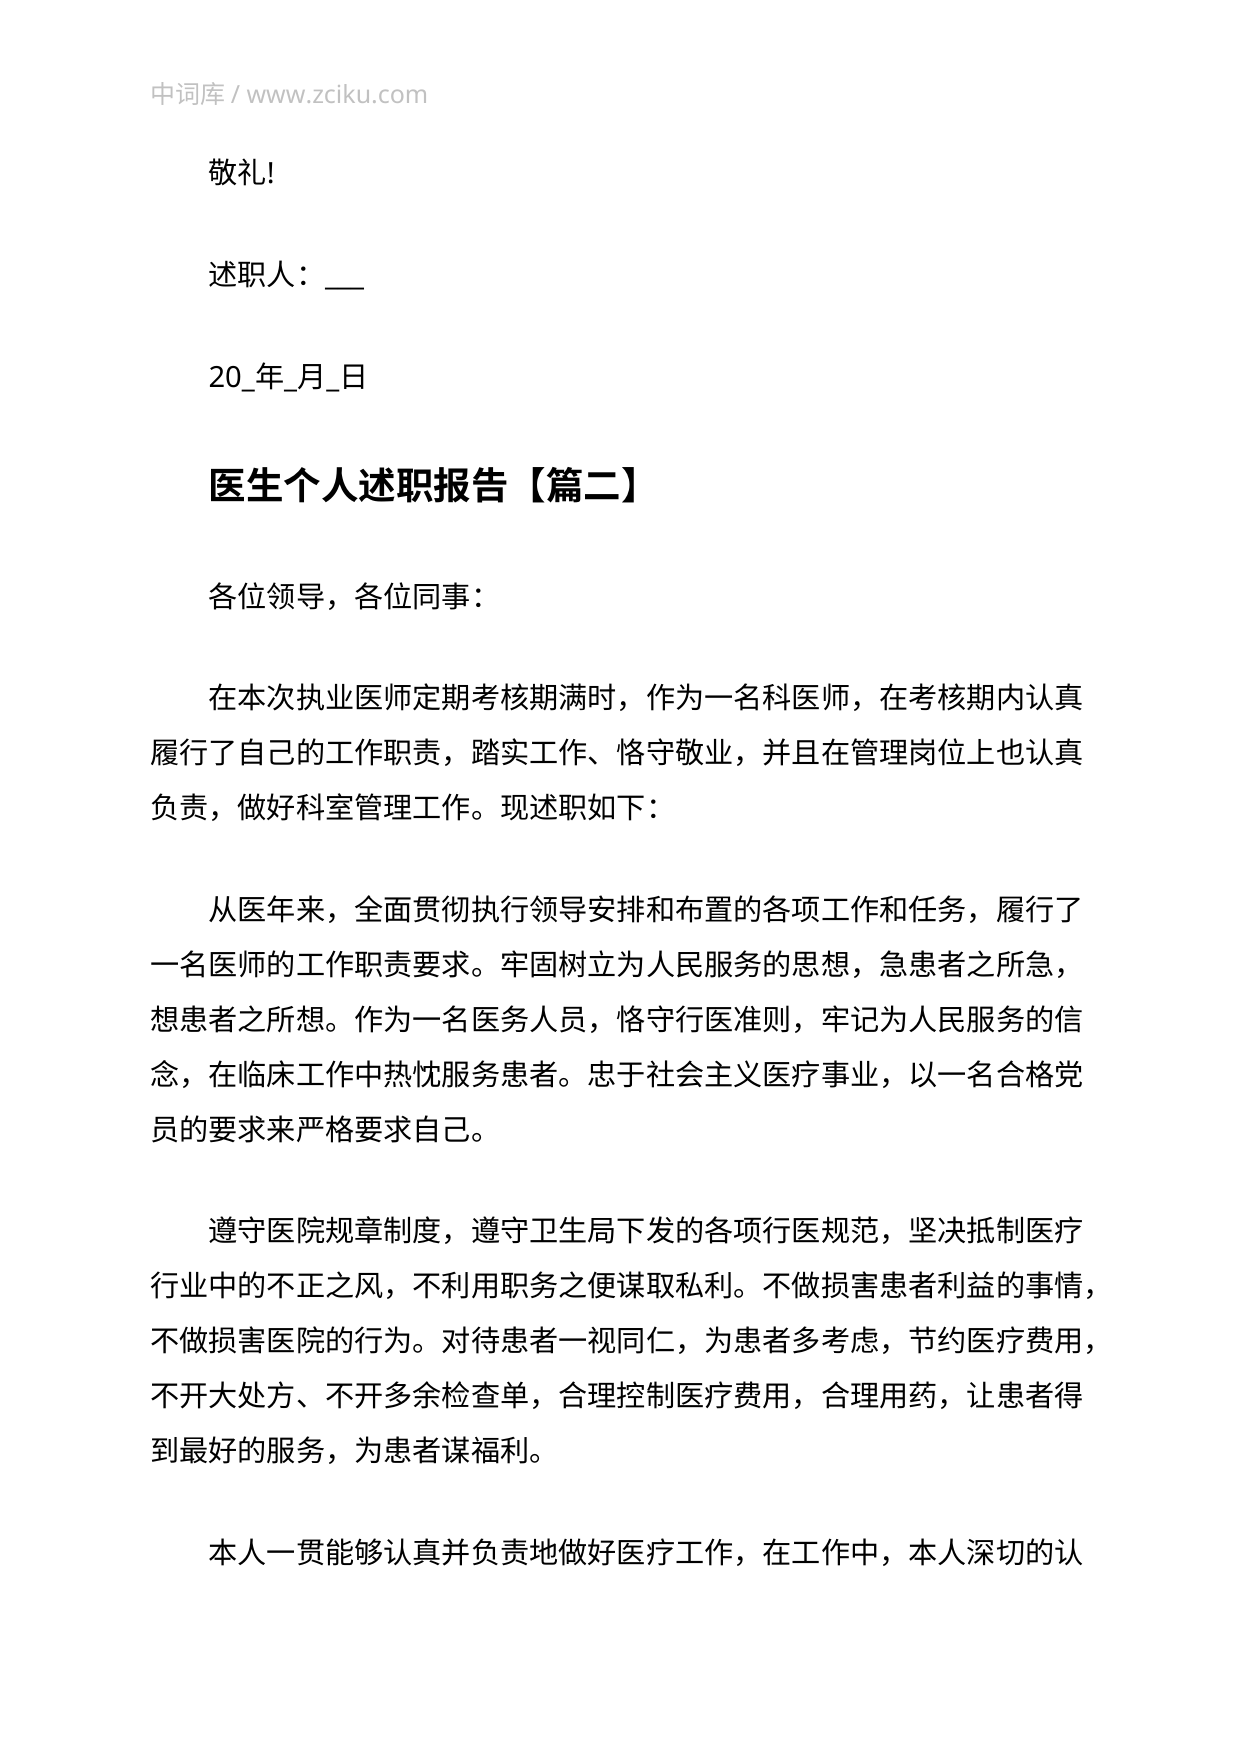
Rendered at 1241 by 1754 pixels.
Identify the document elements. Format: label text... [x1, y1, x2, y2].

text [150, 1529, 1090, 1572]
text 20_年_月_日 [150, 354, 1090, 396]
text 遵守医院规章制度，遵守卫生局下发的各项行医规范，坚决抵制医疗行业中的不正之风，不利用职务之便谋取私利。不做损害患者利益的事情，不做损害医院的行为。对待患者一视同仁，为患者多考虑，节约医疗费用，不开大处方、不开多余检查单，合理控制医疗费用，合理用药，让患者得到最好的服务，为患者谋福利。 [150, 1208, 1090, 1470]
text 医生个人述职报告【篇二】 [150, 456, 1090, 510]
text 各位领导，各位同事： [150, 573, 1090, 616]
text 敬礼! [150, 150, 1090, 192]
text 从医年来，全面贯彻执行领导安排和布置的各项工作和任务，履行了一名医师的工作职责要求。牢固树立为人民服务的思想，急患者之所急，想患者之所想。作为一名医务人员，恪守行医准则，牢记为人民服务的信念，在临床工作中热忱服务患者。忠于社会主义医疗事业，以一名合格党员的要求来严格要求自己。 [150, 887, 1090, 1148]
text 述职人：___ [150, 252, 1090, 294]
text 在本次执业医师定期考核期满时，作为一名科医师，在考核期内认真履行了自己的工作职责，踏实工作、恪守敬业，并且在管理岗位上也认真负责，做好科室管理工作。现述职如下： [150, 675, 1090, 827]
